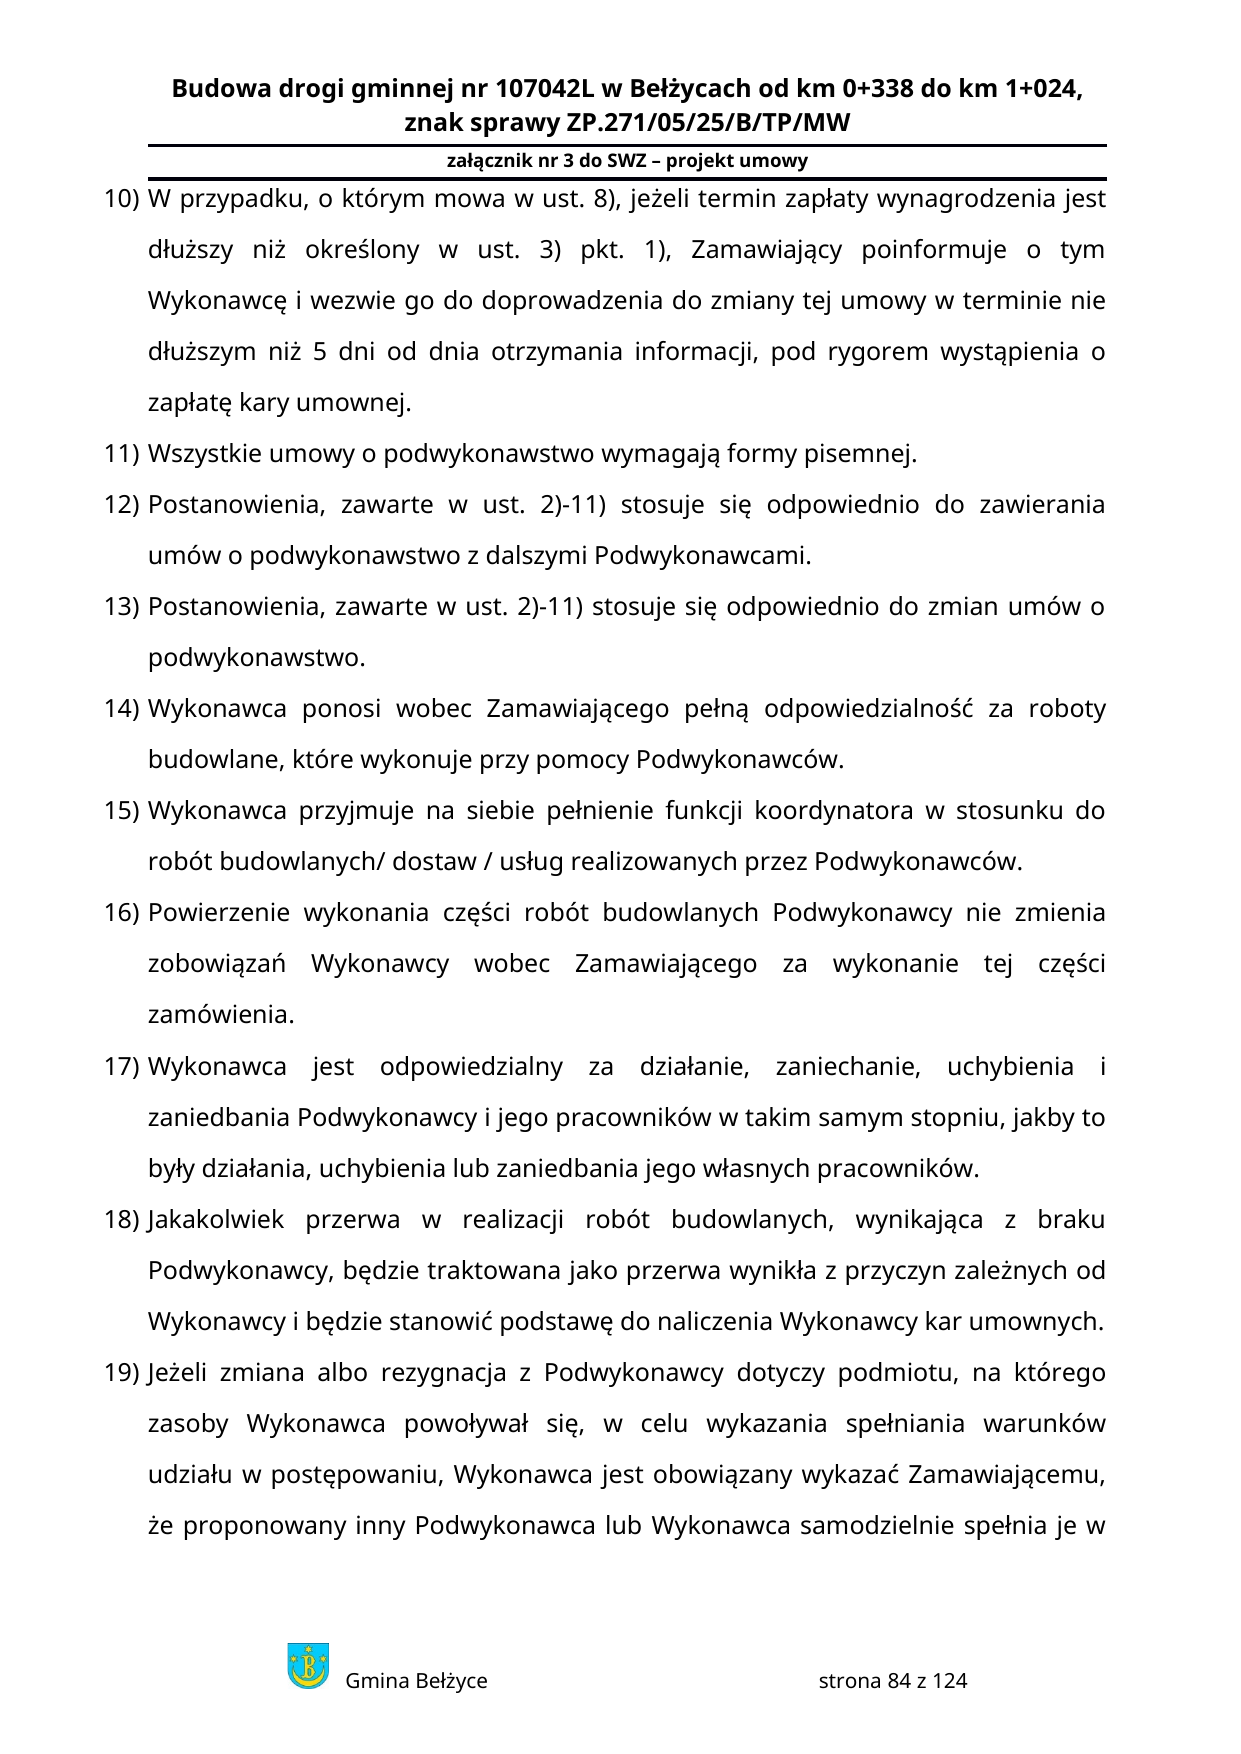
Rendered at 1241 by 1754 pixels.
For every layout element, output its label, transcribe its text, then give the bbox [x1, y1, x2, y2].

list Postanowienia, zawarte w ust. 2)-11) stosuje się odpowiednio do zawierania umów o podwykonawstwo z dalszymi Podwykonawcami. [103, 487, 1107, 572]
list W przypadku, o którym mowa w ust. 8), jeżeli termin zapłaty wynagrodzenia jest dłuższy niż określony w ust. 3) pkt. 1), Zamawiający poinformuje o tym Wykonawcę i wezwie go do doprowadzenia do zmiany tej umowy w terminie nie dłuższym niż 5 dni od dnia otrzymania informacji, pod rygorem wystąpienia o zapłatę kary umownej. [103, 181, 1107, 419]
list Powierzenie wykonania części robót budowlanych Podwykonawcy nie zmienia zobowiązań Wykonawcy wobec Zamawiającego za wykonanie tej części zamówienia. [103, 895, 1107, 1031]
list Wykonawca przyjmuje na siebie pełnienie funkcji koordynatora w stosunku do robót budowlanych/ dostaw / usług realizowanych przez Podwykonawców. [103, 793, 1107, 878]
picture [287, 1645, 329, 1689]
list Wykonawca ponosi wobec Zamawiającego pełną odpowiedzialność za roboty budowlane, które wykonuje przy pomocy Podwykonawców. [103, 691, 1107, 776]
list Wykonawca jest odpowiedzialny za działanie, zaniechanie, uchybienia i zaniedbania Podwykonawcy i jego pracowników w takim samym stopniu, jakby to były działania, uchybienia lub zaniedbania jego własnych pracowników. [103, 1048, 1107, 1184]
list Wszystkie umowy o podwykonawstwo wymagają formy pisemnej. [103, 436, 1107, 470]
list Postanowienia, zawarte w ust. 2)-11) stosuje się odpowiednio do zmian umów o podwykonawstwo. [103, 589, 1107, 674]
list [103, 1354, 1107, 1542]
picture [320, 1655, 329, 1663]
list Jakakolwiek przerwa w realizacji robót budowlanych, wynikająca z braku Podwykonawcy, będzie traktowana jako przerwa wynikła z przyczyn zależnych od Wykonawcy i będzie stanowić podstawę do naliczenia Wykonawcy kar umownych. [103, 1201, 1107, 1337]
